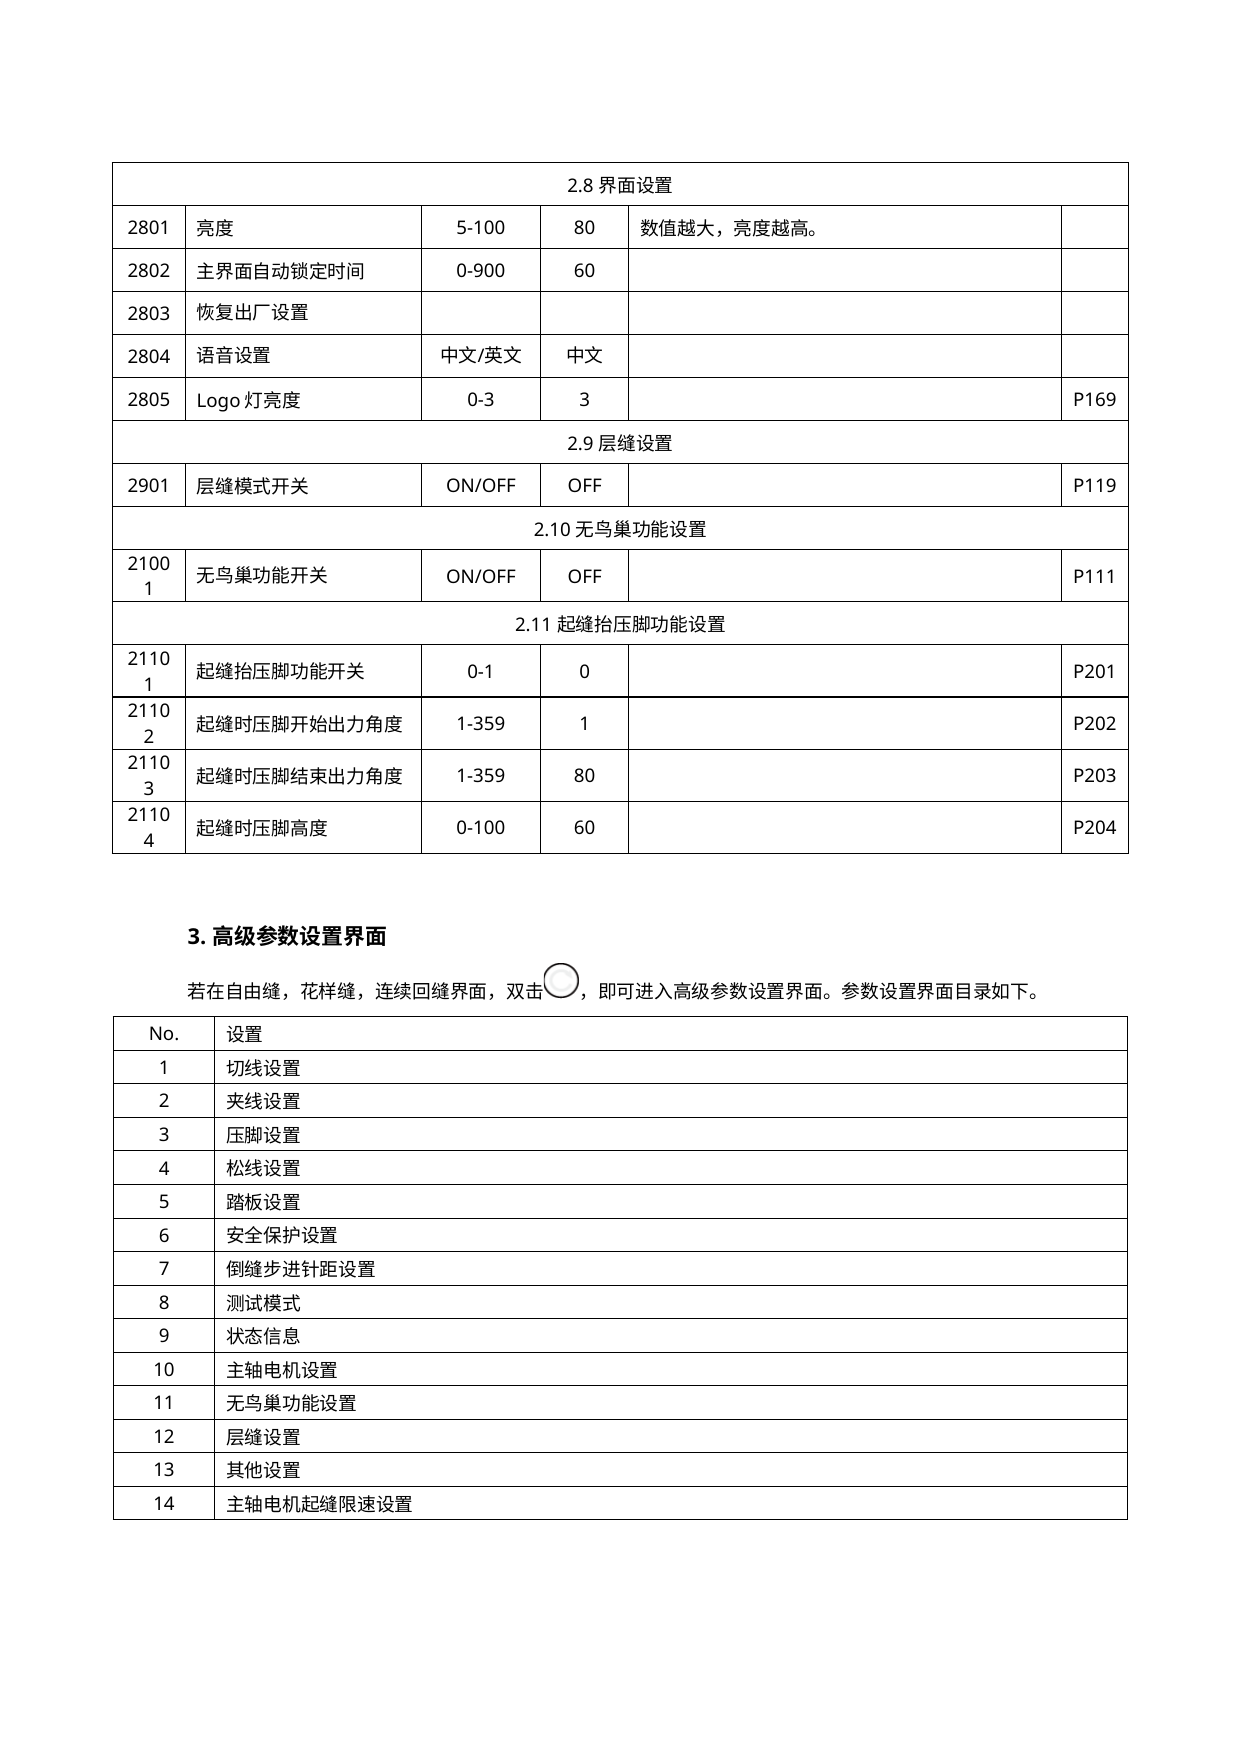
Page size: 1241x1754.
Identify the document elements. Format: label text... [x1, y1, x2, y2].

table_cell 恢复出厂设置 [186, 292, 421, 334]
table_cell 起缝时压脚结束出力角度 [186, 750, 421, 801]
table_cell [629, 750, 1061, 801]
table_cell Logo灯亮度 [186, 378, 421, 420]
table_cell 夹线设置 [215, 1084, 1127, 1117]
table_cell 无鸟巢功能开关 [186, 550, 421, 601]
table_cell 1 [541, 698, 628, 748]
table_cell [629, 550, 1061, 601]
table_cell [1062, 335, 1128, 377]
table_cell 3 [541, 378, 628, 420]
table_cell 倒缝步进针距设置 [215, 1252, 1127, 1284]
table_cell 7 [114, 1252, 214, 1284]
table_cell [1062, 292, 1128, 334]
table_cell P119 [1062, 464, 1128, 506]
table_cell 2.11 起缝抬压脚功能设置 [113, 602, 1128, 644]
table_cell ON/OFF [422, 464, 540, 506]
table_cell 21102 [113, 698, 185, 748]
table_cell [629, 335, 1061, 377]
table_cell [629, 292, 1061, 334]
table_cell 2805 [113, 378, 185, 420]
table_cell [629, 802, 1061, 853]
table_cell 80 [541, 750, 628, 801]
table_cell [629, 698, 1061, 748]
table_cell 无鸟巢功能设置 [215, 1386, 1127, 1419]
table_cell [629, 378, 1061, 420]
table_cell 切线设置 [215, 1051, 1127, 1083]
table_cell 中文/英文 [422, 335, 540, 377]
table_cell 2802 [113, 249, 185, 291]
table_cell 0-1 [422, 645, 540, 696]
table_cell 8 [114, 1286, 214, 1318]
table_cell OFF [541, 550, 628, 601]
table_cell 5 [114, 1185, 214, 1217]
table_cell P203 [1062, 750, 1128, 801]
table_cell 9 [114, 1319, 214, 1352]
table_cell [1062, 249, 1128, 291]
table_cell 2804 [113, 335, 185, 377]
table_cell P204 [1062, 802, 1128, 853]
table_cell ON/OFF [422, 550, 540, 601]
table_cell 起缝时压脚高度 [186, 802, 421, 853]
table_cell [629, 464, 1061, 506]
table_cell 0 [541, 645, 628, 696]
table_cell [1062, 206, 1128, 248]
table_cell 80 [541, 206, 628, 248]
table_cell 层缝模式开关 [186, 464, 421, 506]
table_cell 11 [114, 1386, 214, 1419]
table_cell 压脚设置 [215, 1118, 1127, 1150]
table_cell 21103 [113, 750, 185, 801]
table_cell 2.10 无鸟巢功能设置 [113, 507, 1128, 549]
table_cell 主界面自动锁定时间 [186, 249, 421, 291]
picture [543, 963, 580, 999]
table_cell 主轴电机起缝限速设置 [215, 1487, 1127, 1519]
table_cell 2.9 层缝设置 [113, 421, 1128, 463]
table_cell 21104 [113, 802, 185, 853]
table_cell 2901 [113, 464, 185, 506]
table_cell 5-100 [422, 206, 540, 248]
text 若在自由缝，花样缝，连续回缝界面，双击，即可进入高级参数设置界面。参数设置界面目录如下。 [187, 951, 1053, 1016]
table_header No. [114, 1017, 214, 1050]
table_cell 3 [114, 1118, 214, 1150]
table_cell 测试模式 [215, 1286, 1127, 1318]
table_cell 起缝抬压脚功能开关 [186, 645, 421, 696]
table_cell 其他设置 [215, 1453, 1127, 1486]
table_cell P169 [1062, 378, 1128, 420]
table_cell 10 [114, 1353, 214, 1385]
table_cell 1-359 [422, 698, 540, 748]
table_cell 中文 [541, 335, 628, 377]
table_cell 2803 [113, 292, 185, 334]
table_cell 状态信息 [215, 1319, 1127, 1352]
table_cell 2 [114, 1084, 214, 1117]
table_cell 60 [541, 249, 628, 291]
table_cell 0-900 [422, 249, 540, 291]
table_cell 语音设置 [186, 335, 421, 377]
table_cell P111 [1062, 550, 1128, 601]
table_cell 14 [114, 1487, 214, 1519]
table_cell 数值越大，亮度越高。 [629, 206, 1061, 248]
table_cell 0-3 [422, 378, 540, 420]
table_cell 亮度 [186, 206, 421, 248]
table_cell 2.8 界面设置 [113, 163, 1128, 205]
table_cell 0-100 [422, 802, 540, 853]
table_cell 12 [114, 1420, 214, 1452]
table_header 设置 [215, 1017, 1127, 1050]
table_cell 2801 [113, 206, 185, 248]
table_cell 1-359 [422, 750, 540, 801]
table_cell [629, 249, 1061, 291]
table_cell [629, 645, 1061, 696]
table_cell OFF [541, 464, 628, 506]
table_cell [422, 292, 540, 334]
table_cell 起缝时压脚开始出力角度 [186, 698, 421, 748]
table_cell 13 [114, 1453, 214, 1486]
table_cell 踏板设置 [215, 1185, 1127, 1217]
table_cell P201 [1062, 645, 1128, 696]
table_cell 1 [114, 1051, 214, 1083]
table_cell 层缝设置 [215, 1420, 1127, 1452]
table_cell 6 [114, 1219, 214, 1251]
table_cell 60 [541, 802, 628, 853]
table_cell 21101 [113, 645, 185, 696]
table_cell 安全保护设置 [215, 1219, 1127, 1251]
table_cell P202 [1062, 698, 1128, 748]
table_cell 4 [114, 1151, 214, 1184]
table_cell 21001 [113, 550, 185, 601]
table_cell 主轴电机设置 [215, 1353, 1127, 1385]
list 高级参数设置界面 [187, 919, 1053, 951]
table_cell [541, 292, 628, 334]
table_cell 松线设置 [215, 1151, 1127, 1184]
